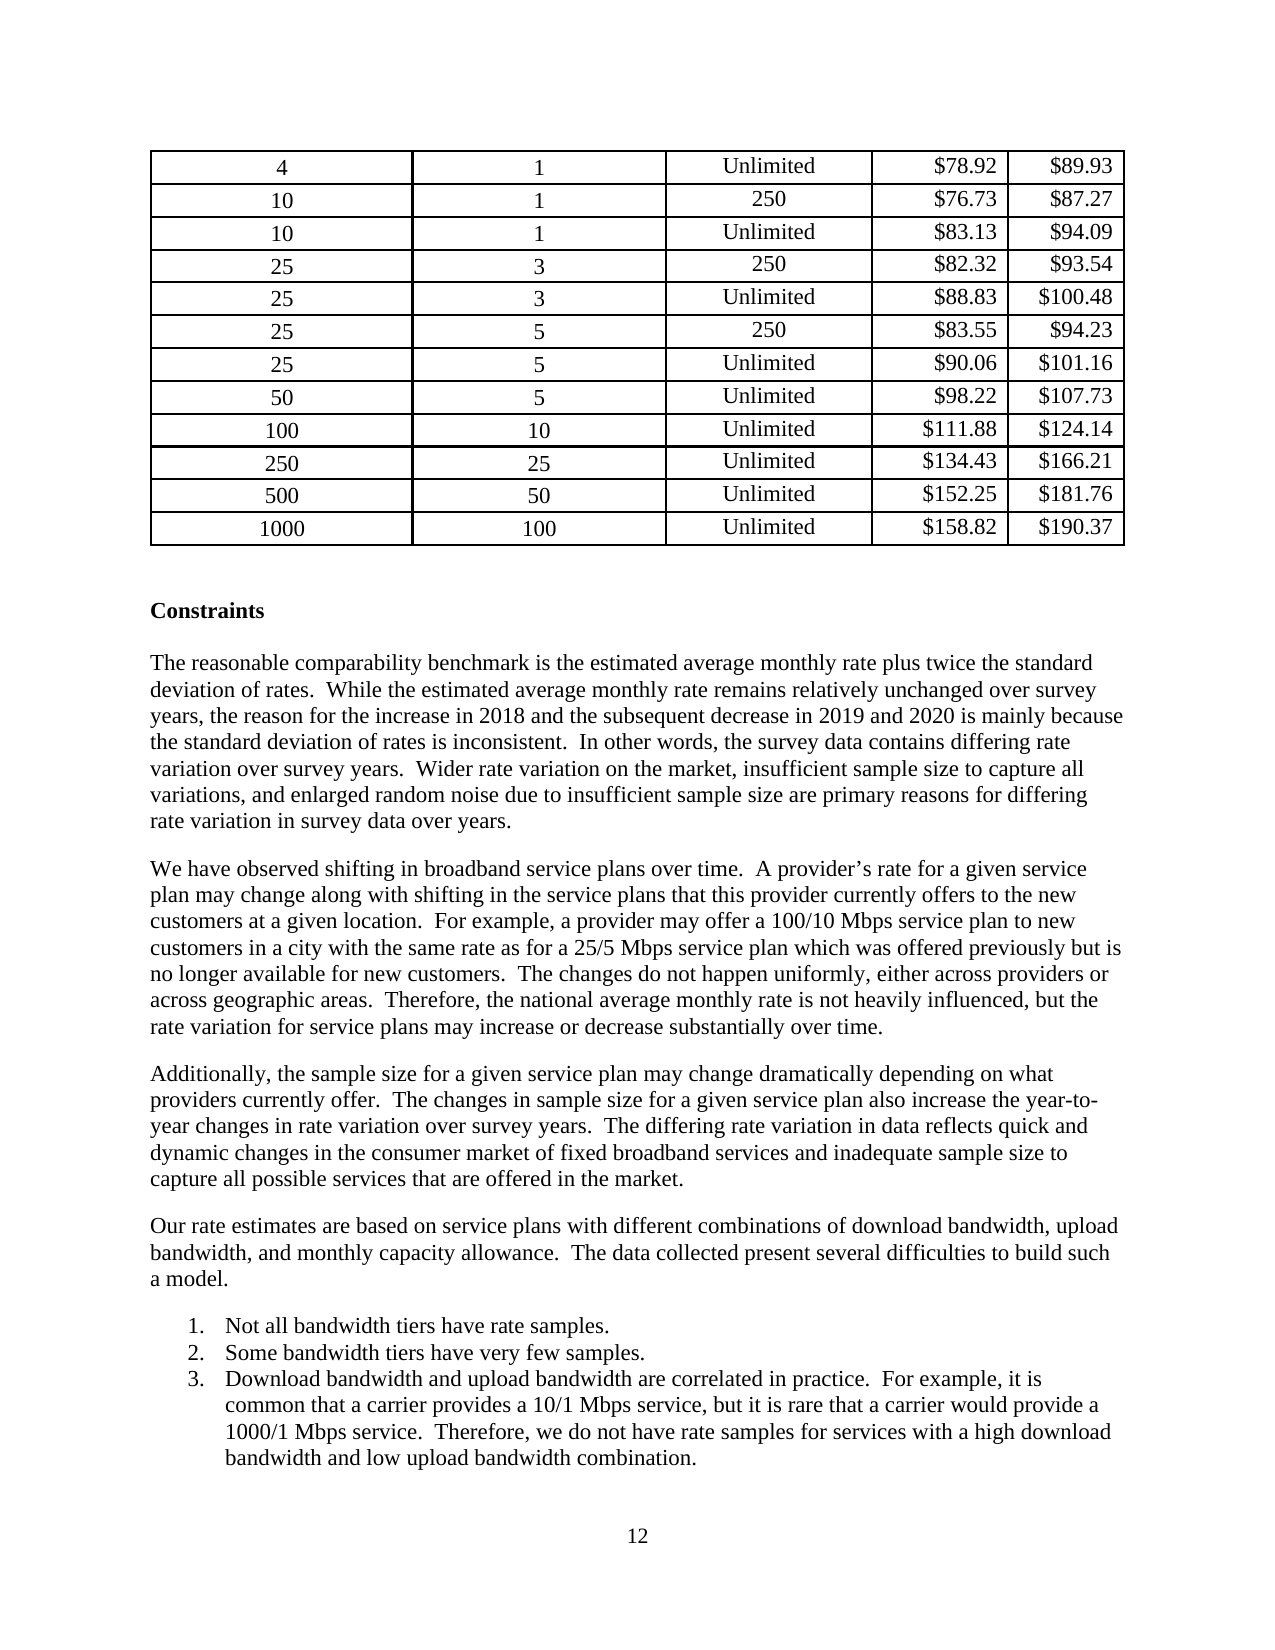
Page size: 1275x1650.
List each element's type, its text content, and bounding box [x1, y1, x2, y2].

table_cell $93.54 [1009, 251, 1123, 281]
table_cell Unlimited [667, 152, 871, 183]
table_cell 25 [152, 283, 411, 314]
table_cell 500 [152, 480, 411, 511]
table_cell 250 [667, 316, 871, 347]
table_cell 250 [667, 185, 871, 216]
table_cell 10 [152, 218, 411, 248]
table_cell 50 [152, 382, 411, 412]
table_cell $107.73 [1009, 382, 1123, 412]
table_cell $87.27 [1009, 185, 1123, 216]
list Some bandwidth tiers have very few samples. [187, 1339, 1125, 1365]
table_cell 4 [152, 152, 411, 183]
table_cell $94.23 [1009, 316, 1123, 347]
table_cell 25 [152, 349, 411, 380]
table_cell $166.21 [1009, 448, 1123, 478]
table_cell Unlimited [667, 448, 871, 478]
table_cell $82.32 [873, 251, 1007, 281]
table_cell $152.25 [873, 480, 1007, 511]
table_cell $76.73 [873, 185, 1007, 216]
table_cell 1000 [152, 513, 411, 544]
table_cell $94.09 [1009, 218, 1123, 248]
table_cell 5 [414, 349, 665, 380]
table_cell Unlimited [667, 415, 871, 445]
table_cell 100 [414, 513, 665, 544]
text Our rate estimates are based on service plans with different combinations of download bandwidth, upload bandwidth, and monthly capacity allowance. The data collected present several difficulties to build such a model. [150, 1212, 1125, 1292]
table_cell Unlimited [667, 349, 871, 380]
text Constraints [150, 597, 1125, 623]
table_cell $111.88 [873, 415, 1007, 445]
text Additionally, the sample size for a given service plan may change dramatically depending on what providers currently offer. The changes in sample size for a given service plan also increase the year-to-year changes in rate variation over survey years. The differing rate variation in data reflects quick and dynamic changes in the consumer market of fixed broadband services and inadequate sample size to capture all possible services that are offered in the market. [150, 1060, 1125, 1192]
table_cell $83.13 [873, 218, 1007, 248]
table_cell 100 [152, 415, 411, 445]
table_cell Unlimited [667, 218, 871, 248]
table_cell $83.55 [873, 316, 1007, 347]
table_cell 5 [414, 316, 665, 347]
table_cell $134.43 [873, 448, 1007, 478]
table_cell 3 [414, 283, 665, 314]
table_cell 25 [152, 316, 411, 347]
table_cell $89.93 [1009, 152, 1123, 183]
table_cell 1 [414, 185, 665, 216]
table_cell 25 [414, 448, 665, 478]
table_cell Unlimited [667, 480, 871, 511]
table_cell $88.83 [873, 283, 1007, 314]
table_cell $181.76 [1009, 480, 1123, 511]
table_cell 50 [414, 480, 665, 511]
table_cell 5 [414, 382, 665, 412]
table_cell $100.48 [1009, 283, 1123, 314]
list Download bandwidth and upload bandwidth are correlated in practice. For example, it is common that a carrier provides a 10/1 Mbps service, but it is rare that a carrier would provide a 1000/1 Mbps service. Therefore, we do not have rate samples for services with a high download bandwidth and low upload bandwidth combination. [187, 1365, 1125, 1471]
text The reasonable comparability benchmark is the estimated average monthly rate plus twice the standard deviation of rates. While the estimated average monthly rate remains relatively unchanged over survey years, the reason for the increase in 2018 and the subsequent decrease in 2019 and 2020 is mainly because the standard deviation of rates is inconsistent. In other words, the survey data contains differing rate variation over survey years. Wider rate variation on the market, insufficient sample size to capture all variations, and enlarged random noise due to insufficient sample size are primary reasons for differing rate variation in survey data over years. [150, 649, 1125, 834]
table_cell $190.37 [1009, 513, 1123, 544]
table_cell $158.82 [873, 513, 1007, 544]
table_cell 25 [152, 251, 411, 281]
table_cell 3 [414, 251, 665, 281]
table_cell $124.14 [1009, 415, 1123, 445]
table_cell 1 [414, 152, 665, 183]
table_cell 10 [414, 415, 665, 445]
table_cell $101.16 [1009, 349, 1123, 380]
list Not all bandwidth tiers have rate samples. [187, 1312, 1125, 1339]
table_cell 250 [667, 251, 871, 281]
table_cell Unlimited [667, 513, 871, 544]
table_cell 1 [414, 218, 665, 248]
text We have observed shifting in broadband service plans over time. A provider’s rate for a given service plan may change along with shifting in the service plans that this provider currently offers to the new customers at a given location. For example, a provider may offer a 100/10 Mbps service plan to new customers in a city with the same rate as for a 25/5 Mbps service plan which was offered previously but is no longer available for new customers. The changes do not happen uniformly, either across providers or across geographic areas. Therefore, the national average monthly rate is not heavily influenced, but the rate variation for service plans may increase or decrease substantially over time. [150, 854, 1125, 1039]
table_cell 10 [152, 185, 411, 216]
table_cell Unlimited [667, 382, 871, 412]
table_cell Unlimited [667, 283, 871, 314]
table_cell $90.06 [873, 349, 1007, 380]
table_cell $78.92 [873, 152, 1007, 183]
table_cell 250 [152, 448, 411, 478]
table_cell $98.22 [873, 382, 1007, 412]
